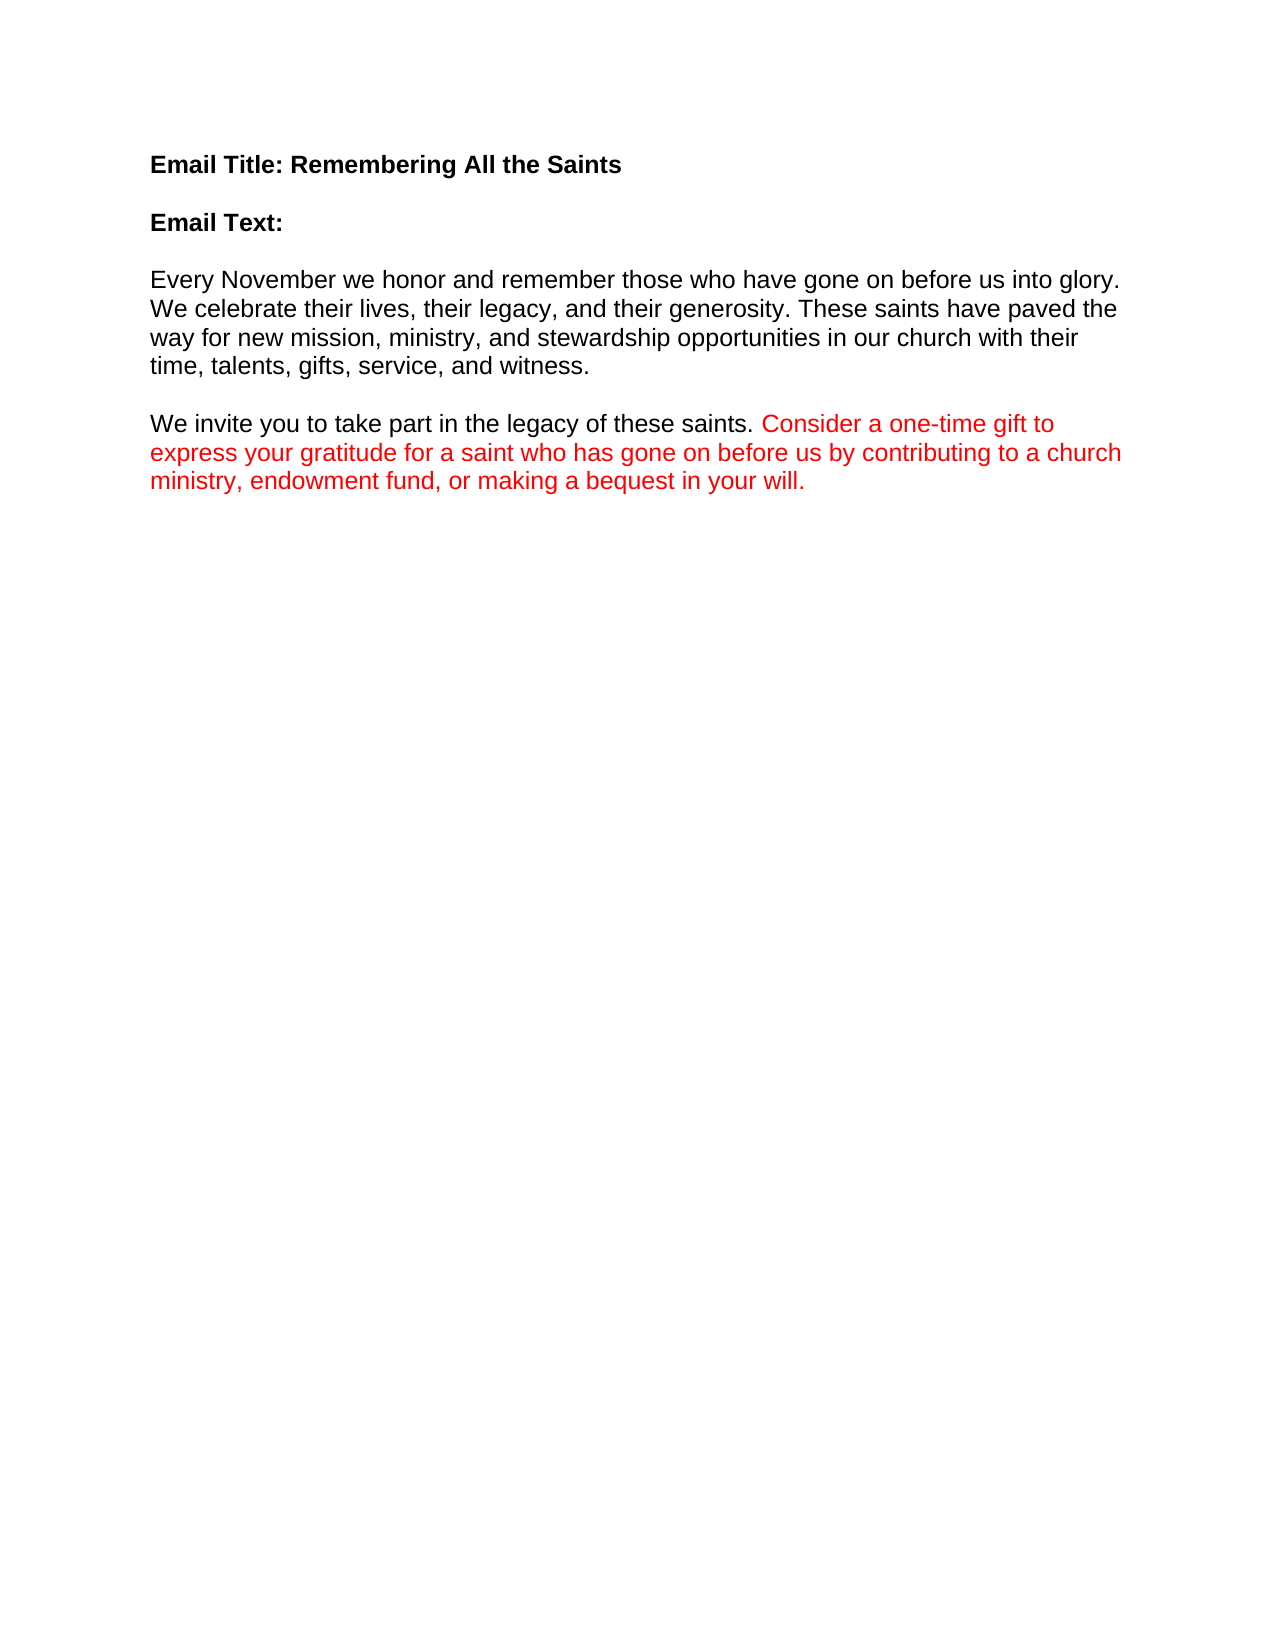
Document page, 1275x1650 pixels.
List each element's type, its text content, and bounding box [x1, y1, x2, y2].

text Email Text: [150, 207, 1125, 236]
text We invite you to take part in the legacy of these saints. Consider a one-time gift to express your gratitude for a saint who has gone on before us by contributing to a church ministry, endowment fund, or making a bequest in your will. [150, 409, 1125, 495]
text Email Title: Remembering All the Saints [150, 150, 1125, 179]
text Every November we honor and remember those who have gone on before us into glory. We celebrate their lives, their legacy, and their generosity. These saints have paved the way for new mission, ministry, and stewardship opportunities in our church with their time, talents, gifts, service, and witness. [150, 265, 1125, 380]
